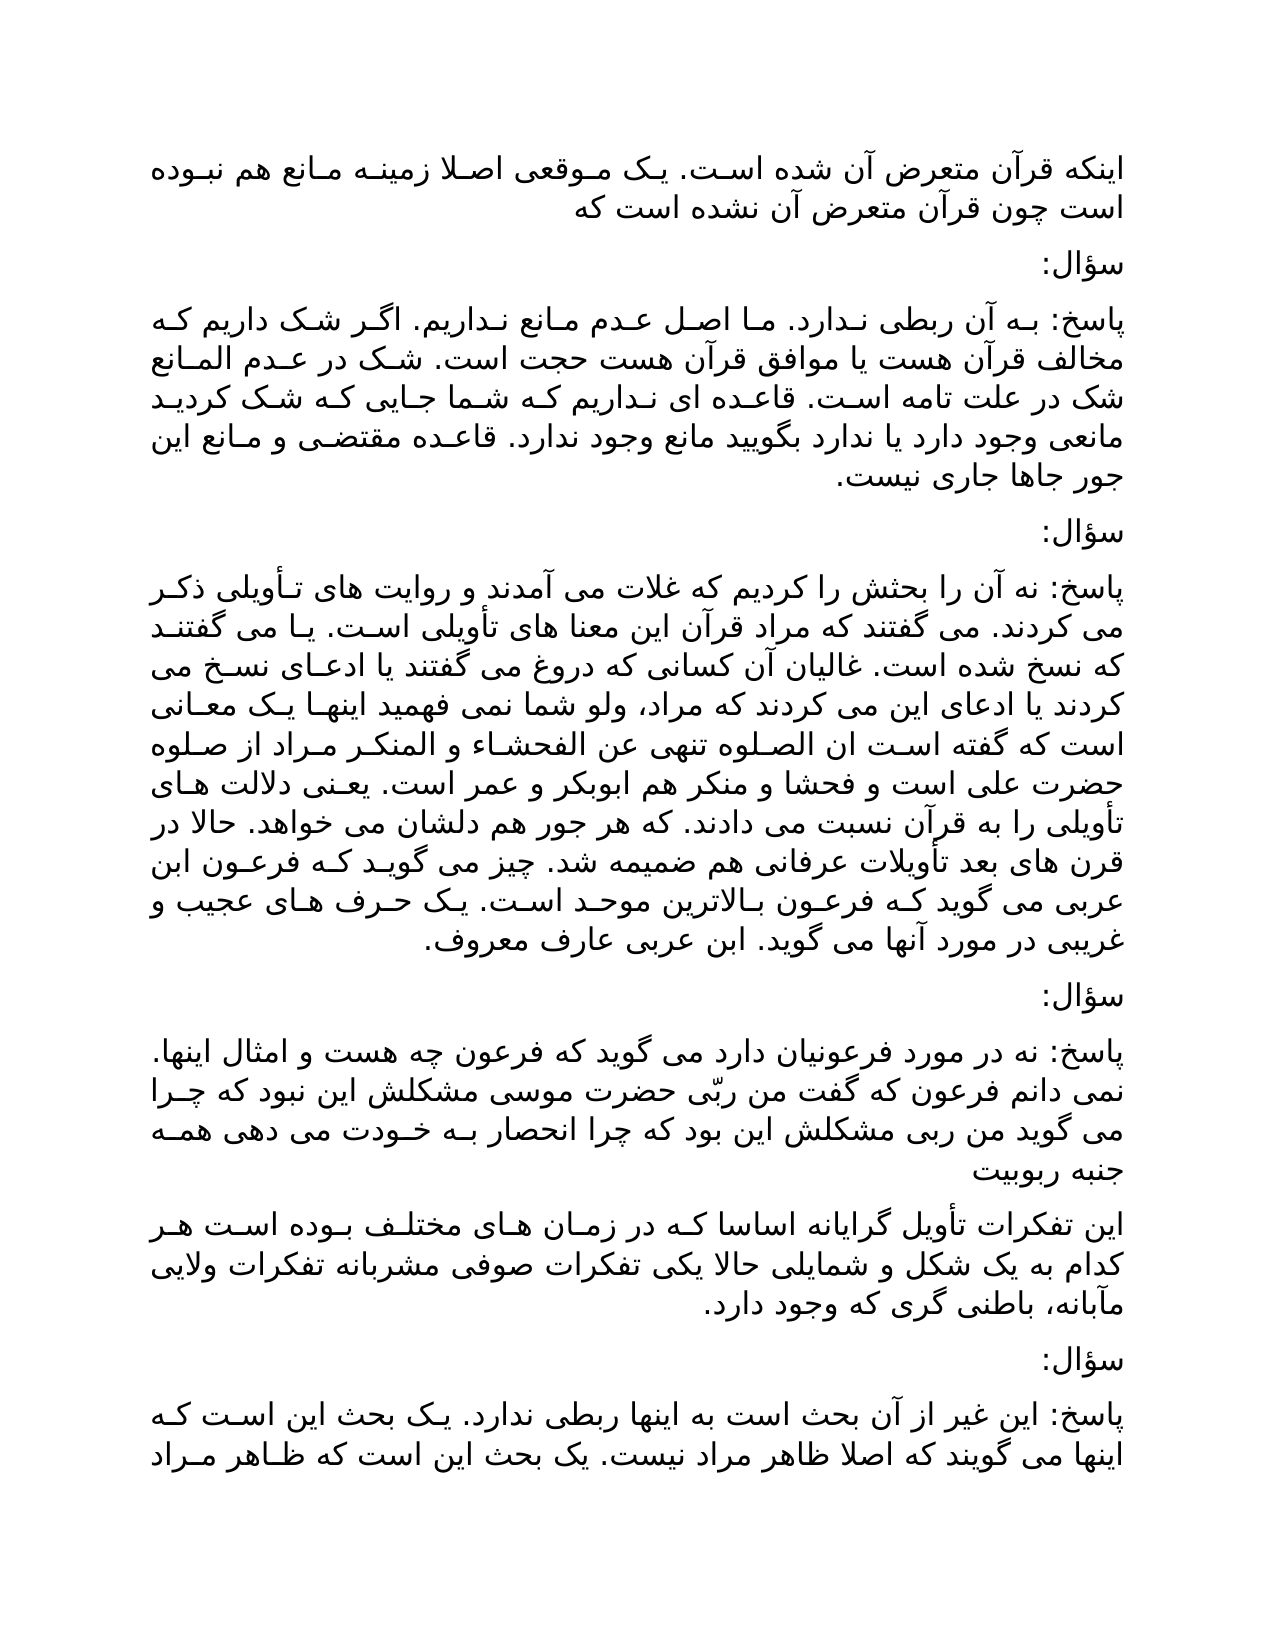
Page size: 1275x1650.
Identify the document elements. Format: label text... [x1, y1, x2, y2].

text پاسخ: نه در مورد فرعونیان دارد می گوید که فرعون چه هست و امثال اینها. نمی دانم فرعون که گفت من ربّی حضرت موسی مشکلش این نبود که چرا می گوید من ربی مشکلش این بود که چرا انحصار به خودت می دهی همه جنبه ربوبیت [150, 1033, 1125, 1187]
text سؤال: [150, 977, 1125, 1014]
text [150, 1397, 1125, 1472]
text پاسخ: نه آن را بحثش را کردیم که غلات می آمدند و روایت های تأویلی ذکر می کردند. می گفتند که مراد قرآن این معنا های تأویلی است. یا می گفتند که نسخ شده است. غالیان آن کسانی که دروغ می گفتند یا ادعای نسخ می کردند یا ادعای این می کردند که مراد، ولو شما نمی فهمید اینها یک معانی است که گفته است ان الصلوه تنهی عن الفحشاء و المنکر مراد از صلوه حضرت علی است و فحشا و منکر هم ابوبکر و عمر است. یعنی دلالت های تأویلی را به قرآن نسبت می دادند. که هر جور هم دلشان می خواهد. حالا در قرن های بعد تأویلات عرفانی هم ضمیمه شد. چیز می گوید که فرعون ابن عربی می گوید که فرعون بالاترین موحد است. یک حرف های عجیب و غریبی در مورد آنها می گوید. ابن عربی عارف معروف. [150, 569, 1125, 958]
text سؤال: [150, 1341, 1125, 1377]
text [150, 150, 1125, 226]
text این تفکرات تأویل گرایانه اساسا که در زمان های مختلف بوده است هر کدام به یک شکل و شمایلی حالا یکی تفکرات صوفی مشربانه تفکرات ولایی مآبانه، باطنی گری که وجود دارد. [150, 1207, 1125, 1321]
text سؤال: [150, 245, 1125, 281]
text سؤال: [150, 513, 1125, 550]
text پاسخ: به آن ربطی ندارد. ما اصل عدم مانع نداریم. اگر شک داریم که مخالف قرآن هست یا موافق قرآن هست حجت است. شک در عدم المانع شک در علت تامه است. قاعده ای نداریم که شما جایی که شک کردید مانعی وجود دارد یا ندارد بگویید مانع وجود ندارد. قاعده مقتضی و مانع این جور جاها جاری نیست. [150, 301, 1125, 494]
